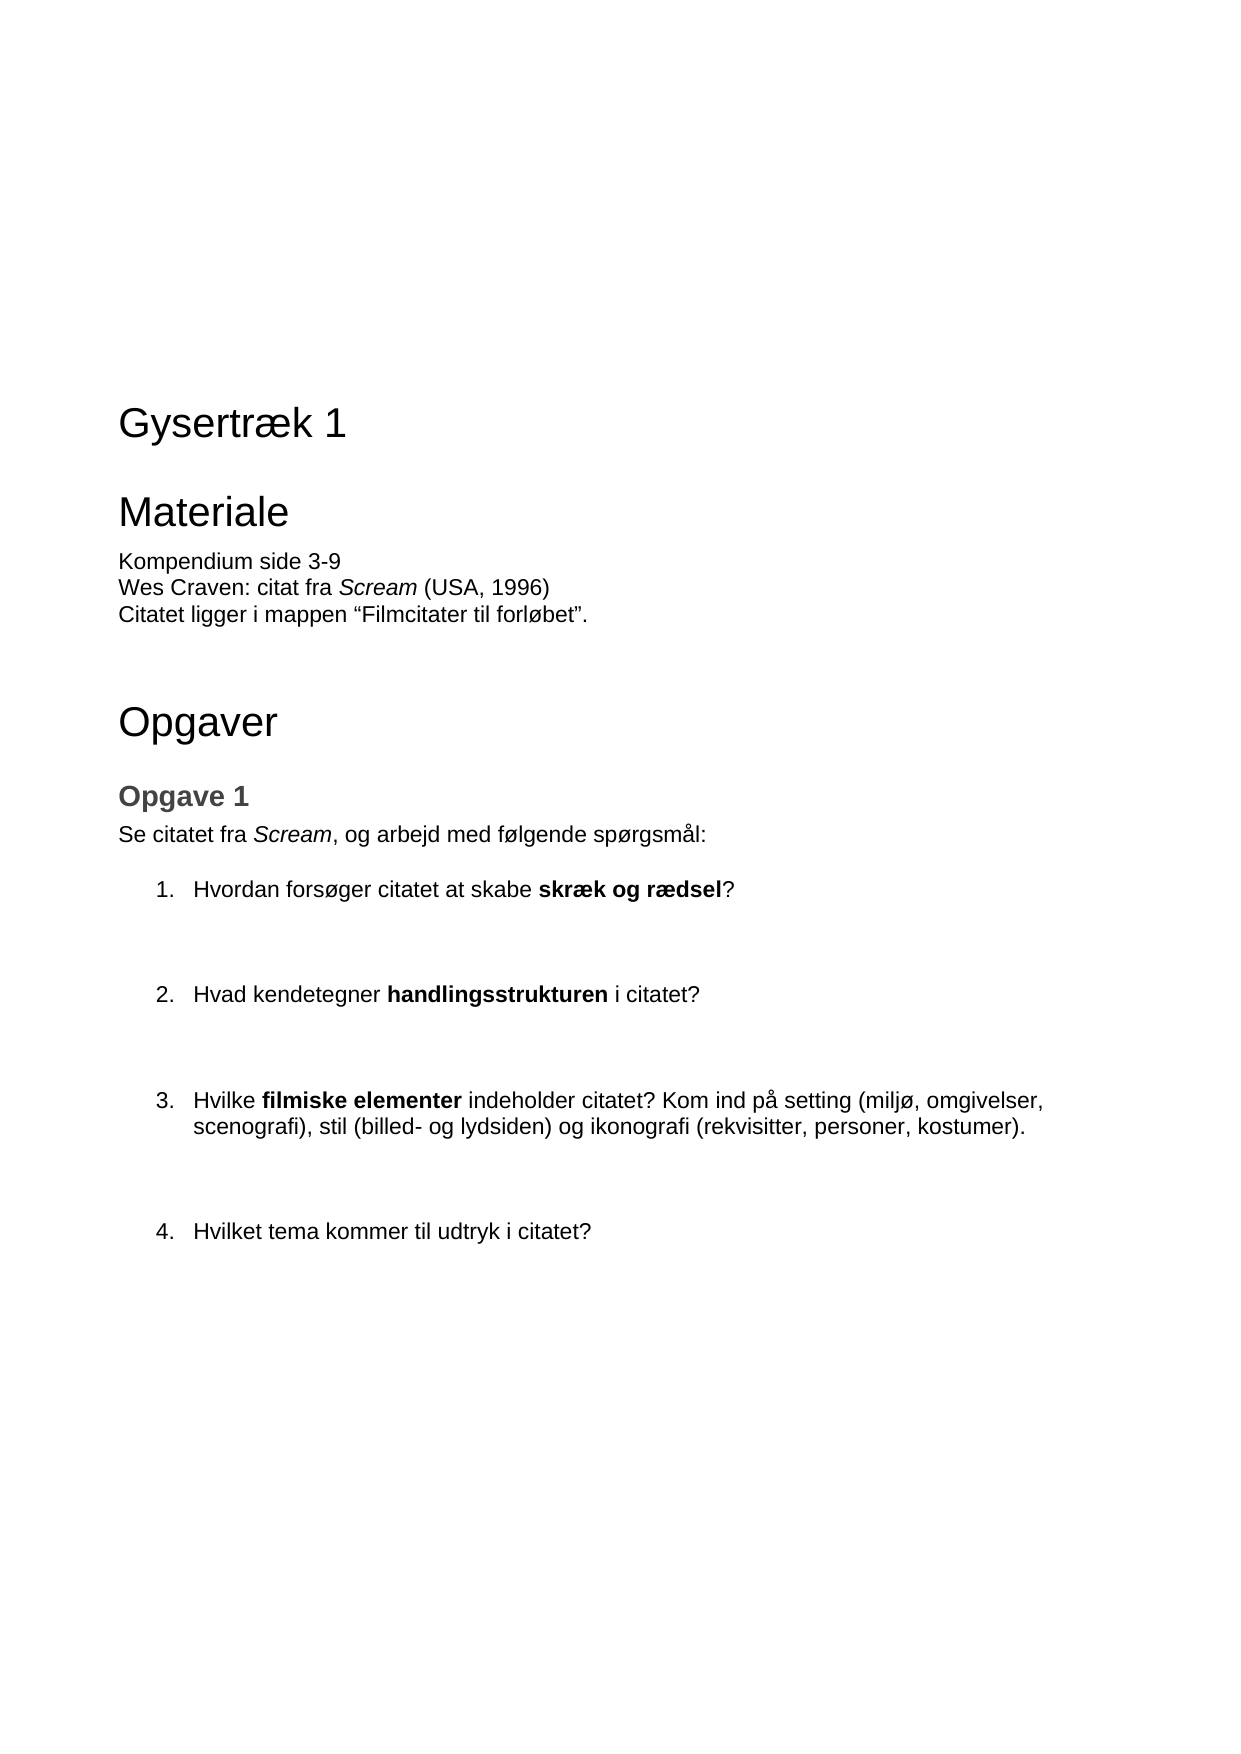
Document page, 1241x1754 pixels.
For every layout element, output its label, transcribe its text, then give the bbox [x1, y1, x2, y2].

text Gysertræk 1 [118, 398, 1122, 446]
text Kompendium side 3-9 [118, 548, 1122, 574]
text Opgave 1 [118, 779, 1122, 812]
text Opgaver [118, 697, 1122, 745]
text Materiale [118, 488, 1122, 536]
list Hvad kendetegner handlingsstrukturen i citatet? [156, 981, 1122, 1007]
text Citatet ligger i mappen “Filmcitater til forløbet”. [118, 601, 1122, 627]
list Hvilke filmiske elementer indeholder citatet? Kom ind på setting (miljø, omgivelser, scenografi), stil (billed- og lydsiden) og ikonografi (rekvisitter, personer, kostumer). [156, 1087, 1122, 1139]
list Hvilket tema kommer til udtryk i citatet? [156, 1218, 1122, 1245]
text Wes Craven: citat fra Scream (USA, 1996) [118, 574, 1122, 601]
text Se citatet fra Scream, og arbejd med følgende spørgsmål: [118, 821, 1122, 847]
list Hvordan forsøger citatet at skabe skræk og rædsel? [156, 876, 1122, 902]
